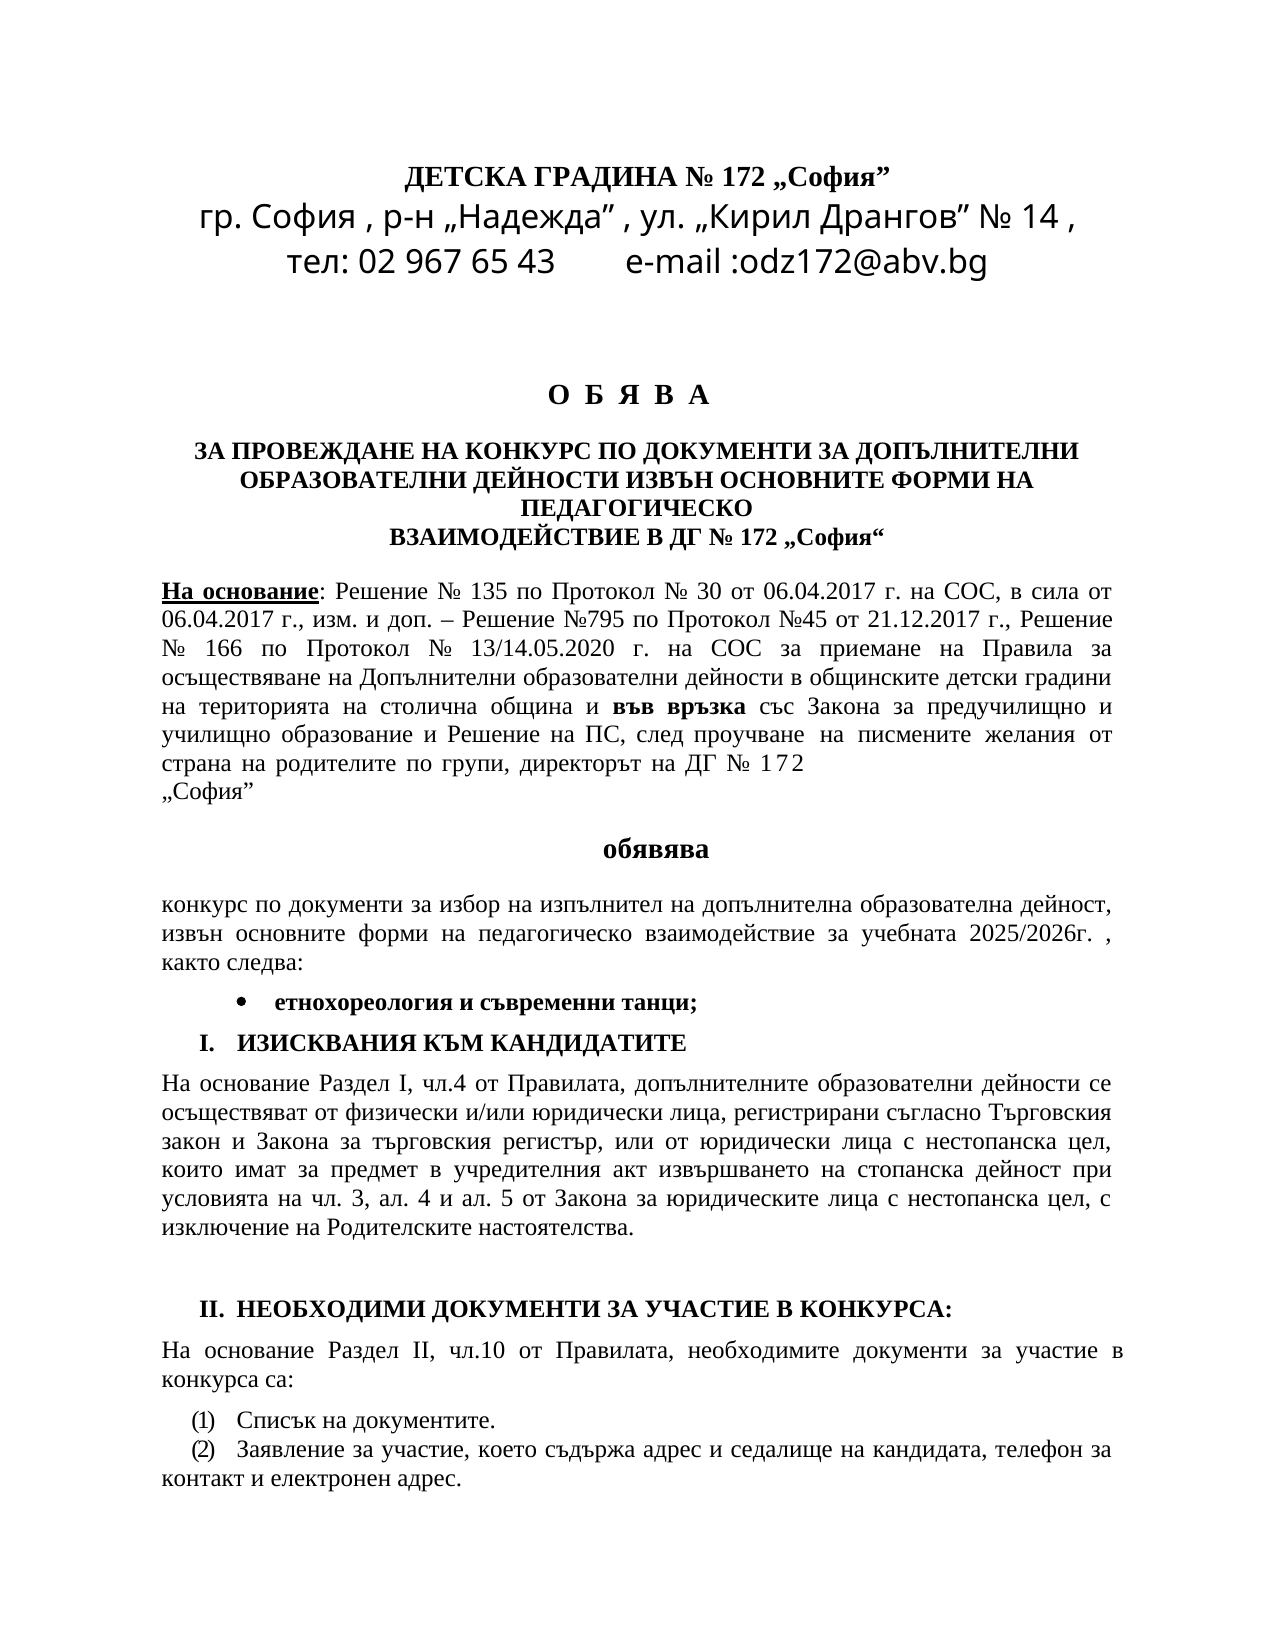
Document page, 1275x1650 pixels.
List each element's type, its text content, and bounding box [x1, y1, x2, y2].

text На основание Раздел II, чл.10 от Правилата, необходимите документи за участие в конкурса са: [161, 1335, 1125, 1392]
subtitle ДЕТСКА ГРАДИНА № 172 „София” [362, 159, 933, 193]
subtitle НЕОБХОДИМИ ДОКУМЕНТИ ЗА УЧАСТИЕ В КОНКУРСА: [199, 1294, 1125, 1323]
text конкурс по документи за избор на изпълнител на допълнителна образователна дейност, извън основните форми на педагогическо взаимодействие за учебната 2025/2026г. , както следва: [161, 889, 1113, 976]
text На основание Раздел I, чл.4 от Правилата, допълнителните образователни дейности се осъществяват от физически и/или юридически лица, регистрирани съгласно Търговския закон и Закона за търговския регистър, или от юридически лица с нестопанска цел, които имат за предмет в учредителния акт извършването на стопанска дейност при условията на чл. 3, ал. 4 и ал. 5 от Закона за юридическите лица с нестопанска цел, с изключение на Родителските настоятелства. [161, 1068, 1113, 1241]
subtitle ИЗИСКВАНИЯ КЪМ КАНДИДАТИТЕ [199, 1028, 1125, 1056]
text О Б Я В А [362, 377, 894, 411]
text „София” [161, 777, 1125, 806]
list Списък на документите. [191, 1405, 1125, 1434]
list етнохореология и съвременни танци; [237, 987, 1125, 1016]
list Заявление за участие, което съдържа адрес и седалище на кандидата, телефон за контакт и електронен адрес. [161, 1434, 1113, 1492]
subtitle обявява [379, 831, 933, 865]
subtitle ЗА ПРОВЕЖДАНЕ НА КОНКУРС ПО ДОКУМЕНТИ ЗА ДОПЪЛНИТЕЛНИ ОБРАЗОВАТЕЛНИ ДЕЙНОСТИ ИЗВЪН ОСНОВНИТЕ ФОРМИ НА ПЕДАГОГИЧЕСКО [162, 436, 1111, 522]
text ВЗАИМОДЕЙСТВИЕ В ДГ № 172 „София“ [379, 522, 894, 551]
text гр. София , р-н „Надежда” , ул. „Кирил Дрангов” № 14 , [150, 193, 1125, 238]
text тел: 02 967 65 43 e-mail :odz172@abv.bg [150, 238, 1125, 284]
text На основание: Решение № 135 по Протокол № 30 от 06.04.2017 г. на СОС, в сила от 06.04.2017 г., изм. и доп. – Решение №795 по Протокол №45 от 21.12.2017 г., Решение № 166 по Протокол № 13/14.05.2020 г. на СОС за приемане на Правила за осъществяване на Допълнителни образователни дейности в общинските детски градини на територията на столична община и във връзка със Закона за предучилищно и училищно образование и Решение на ПС, след проучване на писмените желания от страна на родителите по групи, директорът на ДГ № 172 [161, 576, 1113, 777]
